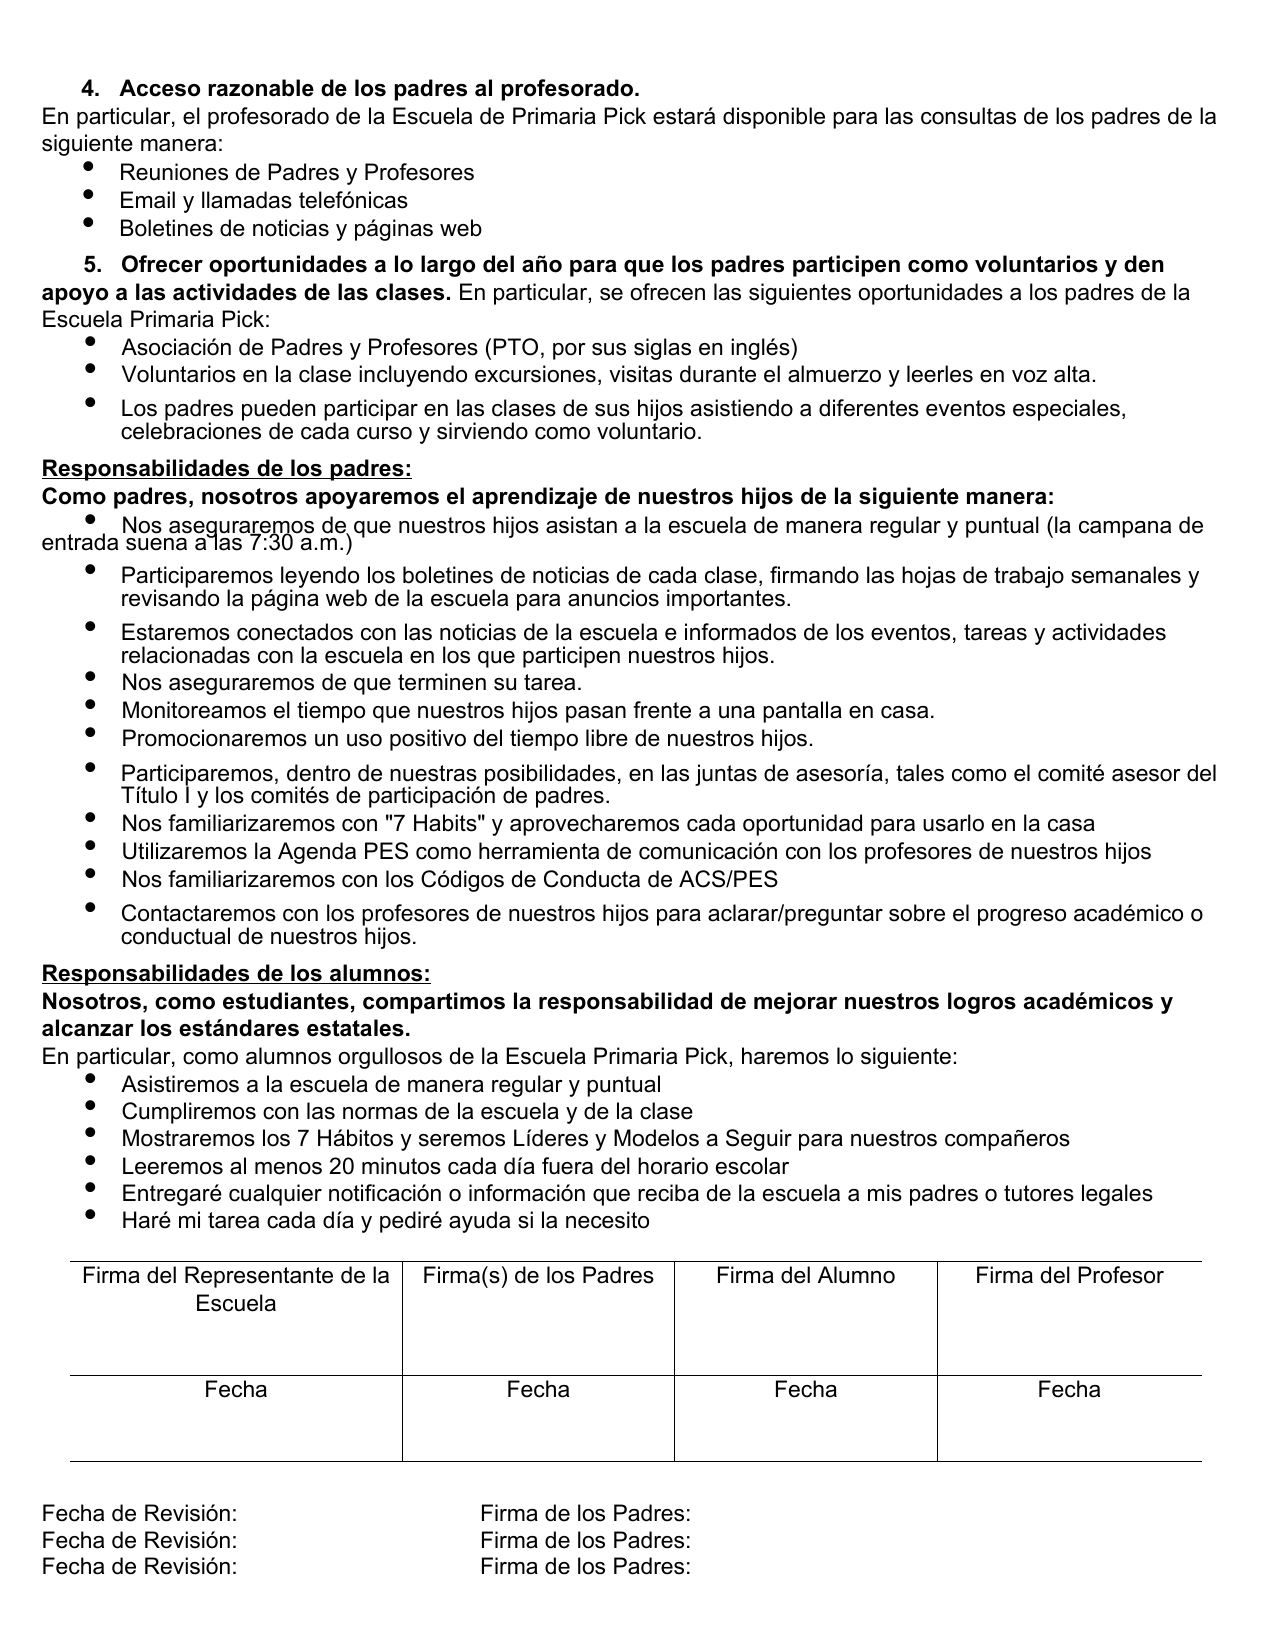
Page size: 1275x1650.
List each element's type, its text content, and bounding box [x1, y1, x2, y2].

text En particular, el profesorado de la Escuela de Primaria Pick estará disponible para las consultas de los padres de la siguiente manera: [41, 103, 1230, 157]
list Nos aseguraremos de que nuestros hijos asistan a la escuela de manera regular y puntual (la campana de entrada suena a las 7:30 a.m.) [41, 511, 1230, 556]
list Cumpliremos con las normas de la escuela y de la clase [41, 1098, 1230, 1125]
list Voluntarios en la clase incluyendo excursiones, visitas durante el almuerzo y leerles en voz alta. [41, 361, 1230, 388]
table_header Firma del Profesor [938, 1262, 1202, 1375]
text Fecha de Revisión: Firma de los Padres: [41, 1553, 1230, 1579]
list Promocionaremos un uso positivo del tiempo libre de nuestros hijos. [41, 724, 1230, 753]
list Participaremos, dentro de nuestras posibilidades, en las juntas de asesoría, tales como el comité asesor del Título I y los comités de participación de padres. [83, 753, 1230, 809]
list Email y llamadas telefónicas [41, 186, 1230, 214]
list Estaremos conectados con las noticias de la escuela e informados de los eventos, tareas y actividades relacionadas con la escuela en los que participen nuestros hijos. [83, 612, 1230, 668]
text Nosotros, como estudiantes, compartimos la responsabilidad de mejorar nuestros logros académicos y alcanzar los estándares estatales. [41, 988, 1230, 1042]
list Contactaremos con los profesores de nuestros hijos para aclarar/preguntar sobre el progreso académico o conductual de nuestros hijos. [83, 893, 1230, 949]
list Los padres pueden participar en las clases de sus hijos asistiendo a diferentes eventos especiales, celebraciones de cada curso y sirviendo como voluntario. [83, 388, 1230, 444]
list Leeremos al menos 20 minutos cada día fuera del horario escolar [41, 1152, 1230, 1179]
text Responsabilidades de los alumnos: [41, 960, 1230, 986]
table_cell Fecha [403, 1376, 674, 1461]
table_header Firma del Alumno [675, 1262, 937, 1375]
list Reuniones de Padres y Profesores [41, 158, 1230, 186]
text En particular, como alumnos orgullosos de la Escuela Primaria Pick, haremos lo siguiente: [41, 1043, 1230, 1069]
list Entregaré cualquier notificación o información que reciba de la escuela a mis padres o tutores legales [41, 1179, 1230, 1207]
table_header Firma del Representante de la Escuela [70, 1262, 402, 1375]
list Participaremos leyendo los boletines de noticias de cada clase, firmando las hojas de trabajo semanales y revisando la página web de la escuela para anuncios importantes. [83, 556, 1230, 612]
text Fecha de Revisión: Firma de los Padres: [41, 1527, 1230, 1553]
list Ofrecer oportunidades a lo largo del año para que los padres participen como voluntarios y den apoyo a las actividades de las clases. En particular, se ofrecen las siguientes oportunidades a los padres de la Escuela Primaria Pick: [41, 251, 1230, 332]
table_header Firma(s) de los Padres [403, 1262, 674, 1375]
list Mostraremos los 7 Hábitos y seremos Líderes y Modelos a Seguir para nuestros compañeros [41, 1125, 1230, 1152]
text Como padres, nosotros apoyaremos el aprendizaje de nuestros hijos de la siguiente manera: [41, 483, 1230, 509]
list Haré mi tarea cada día y pediré ayuda si la necesito [41, 1207, 1230, 1234]
list Utilizaremos la Agenda PES como herramienta de comunicación con los profesores de nuestros hijos [41, 837, 1230, 865]
text Responsabilidades de los padres: [41, 455, 1230, 481]
list Asistiremos a la escuela de manera regular y puntual [41, 1070, 1230, 1098]
list Acceso razonable de los padres al profesorado. [41, 75, 1230, 101]
text Fecha de Revisión: Firma de los Padres: [41, 1500, 1230, 1527]
table_cell Fecha [675, 1376, 937, 1461]
table_cell Fecha [938, 1376, 1202, 1461]
list Boletines de noticias y páginas web [41, 214, 1230, 242]
list Asociación de Padres y Profesores (PTO, por sus siglas en inglés) [41, 334, 1230, 361]
list Nos familiarizaremos con los Códigos de Conducta de ACS/PES [41, 865, 1230, 893]
list Nos familiarizaremos con "7 Habits" y aprovecharemos cada oportunidad para usarlo en la casa [41, 809, 1230, 837]
list Monitoreamos el tiempo que nuestros hijos pasan frente a una pantalla en casa. [41, 696, 1230, 724]
table_cell Fecha [70, 1376, 402, 1461]
list Nos aseguraremos de que terminen su tarea. [41, 668, 1230, 696]
